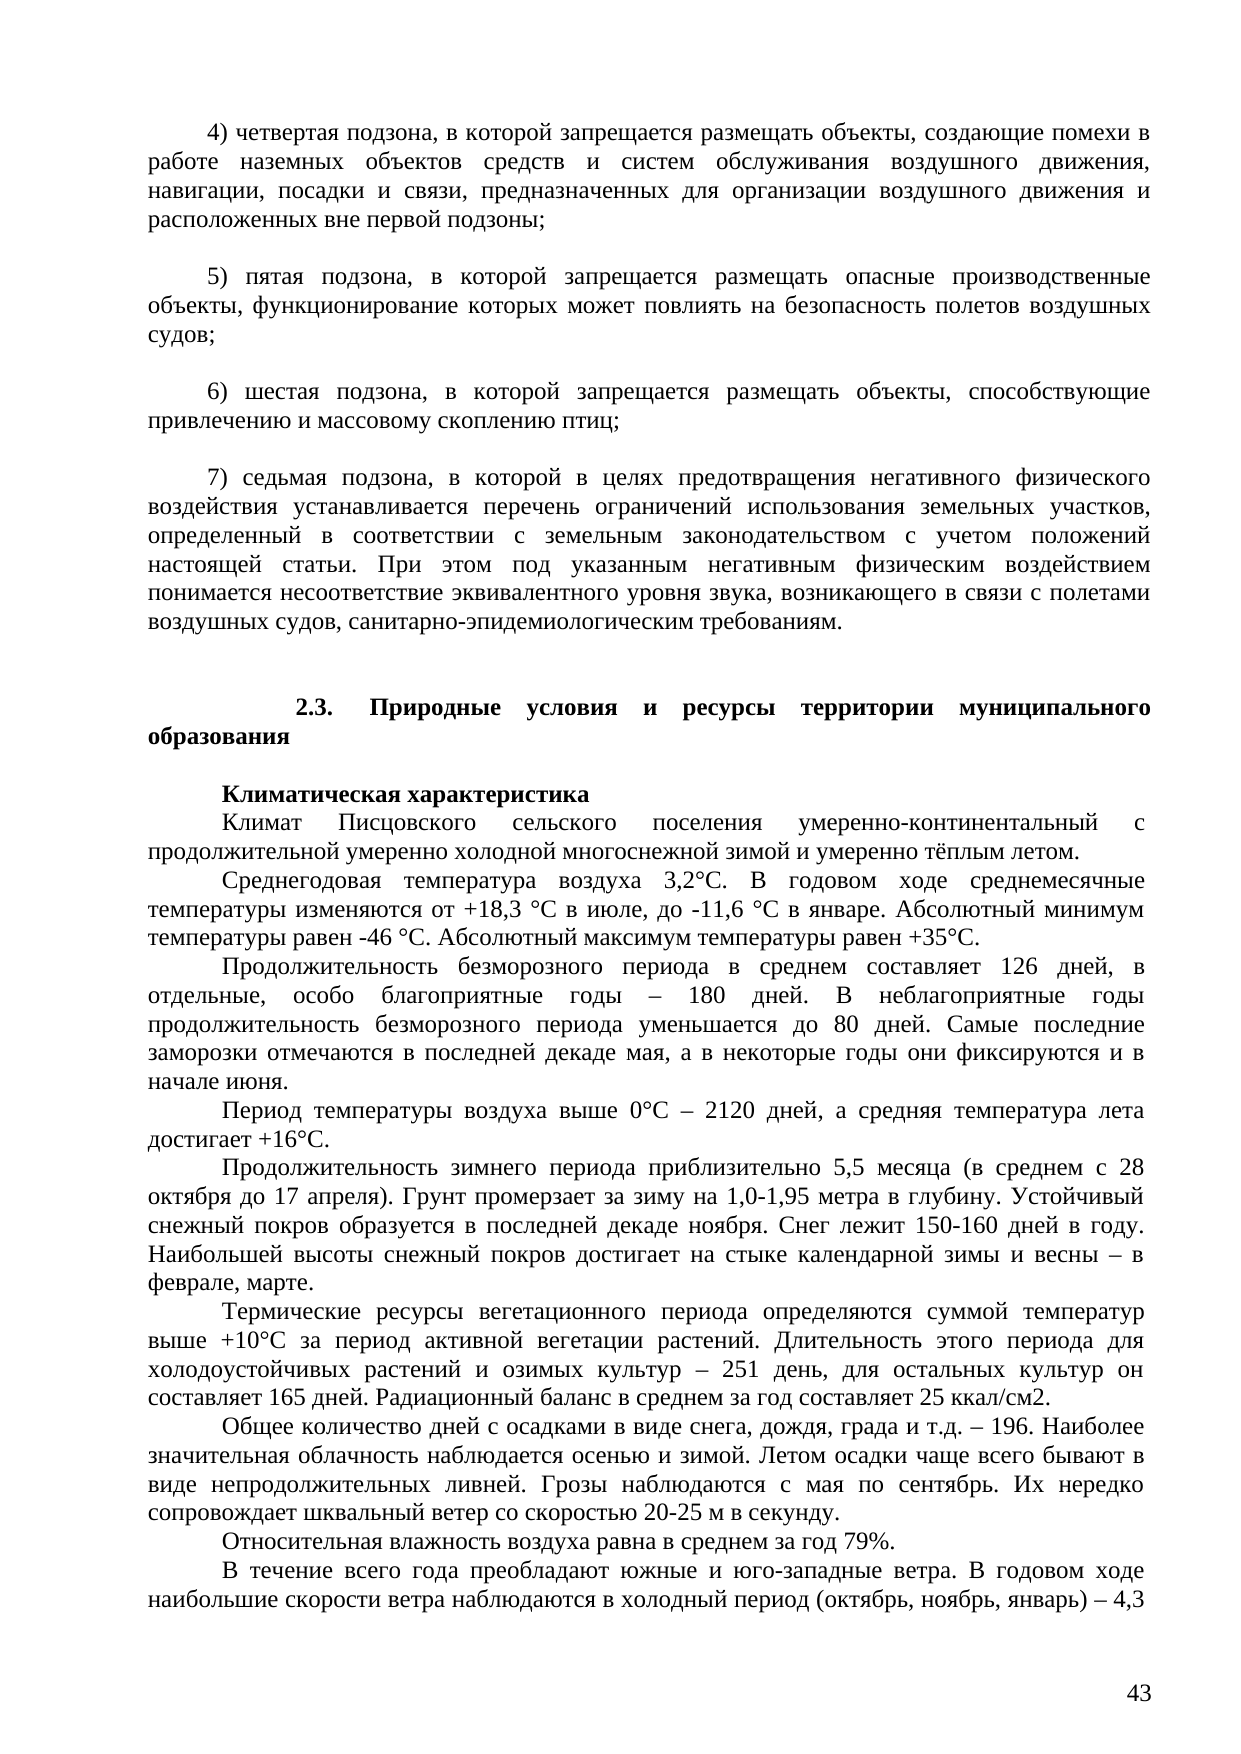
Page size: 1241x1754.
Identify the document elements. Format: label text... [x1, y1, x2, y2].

subtitle 2.3. Природные условия и ресурсы территории муниципального образования [148, 692, 1152, 750]
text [148, 1555, 1146, 1612]
text Относительная влажность воздуха равна в среднем за год 79%. [148, 1526, 1146, 1555]
text 7) седьмая подзона, в которой в целях предотвращения негативного физического воздействия устанавливается перечень ограничений использования земельных участков, определенный в соответствии с земельным законодательством с учетом положений настоящей статьи. При этом под указанным негативным физическим воздействием понимается несоответствие эквивалентного уровня звука, возникающего в связи с полетами воздушных судов, санитарно-эпидемиологическим требованиям. [148, 462, 1152, 635]
text Продолжительность зимнего периода приблизительно 5,5 месяца (в среднем с 28 октября до 17 апреля). Грунт промерзает за зиму на 1,0-1,95 метра в глубину. Устойчивый снежный покров образуется в последней декаде ноября. Снег лежит 150-160 дней в году. Наибольшей высоты снежный покров достигает на стыке календарной зимы и весны – в феврале, марте. [148, 1152, 1146, 1296]
text Период температуры воздуха выше 0°С – 2120 дней, а средняя температура лета достигает +16°С. [148, 1095, 1146, 1152]
text Климат Писцовского сельского поселения умеренно-континентальный с продолжительной умеренно холодной многоснежной зимой и умеренно тёплым летом. [148, 807, 1146, 865]
text 5) пятая подзона, в которой запрещается размещать опасные производственные объекты, функционирование которых может повлиять на безопасность полетов воздушных судов; [148, 261, 1152, 347]
text Термические ресурсы вегетационного периода определяются суммой температур выше +10°С за период активной вегетации растений. Длительность этого периода для холодоустойчивых растений и озимых культур – 251 день, для остальных культур он составляет 165 дней. Радиационный баланс в среднем за год составляет 25 ккал/см2. [148, 1296, 1146, 1411]
text Общее количество дней с осадками в виде снега, дождя, града и т.д. – 196. Наиболее значительная облачность наблюдается осенью и зимой. Летом осадки чаще всего бывают в виде непродолжительных ливней. Грозы наблюдаются с мая по сентябрь. Их нередко сопровождает шквальный ветер со скоростью 20-25 м в секунду. [148, 1411, 1146, 1526]
text Климатическая характеристика [148, 779, 1152, 807]
text Продолжительность безморозного периода в среднем составляет 126 дней, в отдельные, особо благоприятные годы – 180 дней. В неблагоприятные годы продолжительность безморозного периода уменьшается до 80 дней. Самые последние заморозки отмечаются в последней декаде мая, а в некоторые годы они фиксируются и в начале июня. [148, 951, 1146, 1095]
text Среднегодовая температура воздуха 3,2°С. В годовом ходе среднемесячные температуры изменяются от +18,3 °С в июле, до -11,6 °С в январе. Абсолютный минимум температуры равен -46 °С. Абсолютный максимум температуры равен +35°С. [148, 865, 1146, 951]
text 6) шестая подзона, в которой запрещается размещать объекты, способствующие привлечению и массовому скоплению птиц; [148, 376, 1152, 434]
text 4) четвертая подзона, в которой запрещается размещать объекты, создающие помехи в работе наземных объектов средств и систем обслуживания воздушного движения, навигации, посадки и связи, предназначенных для организации воздушного движения и расположенных вне первой подзоны; [148, 117, 1152, 232]
